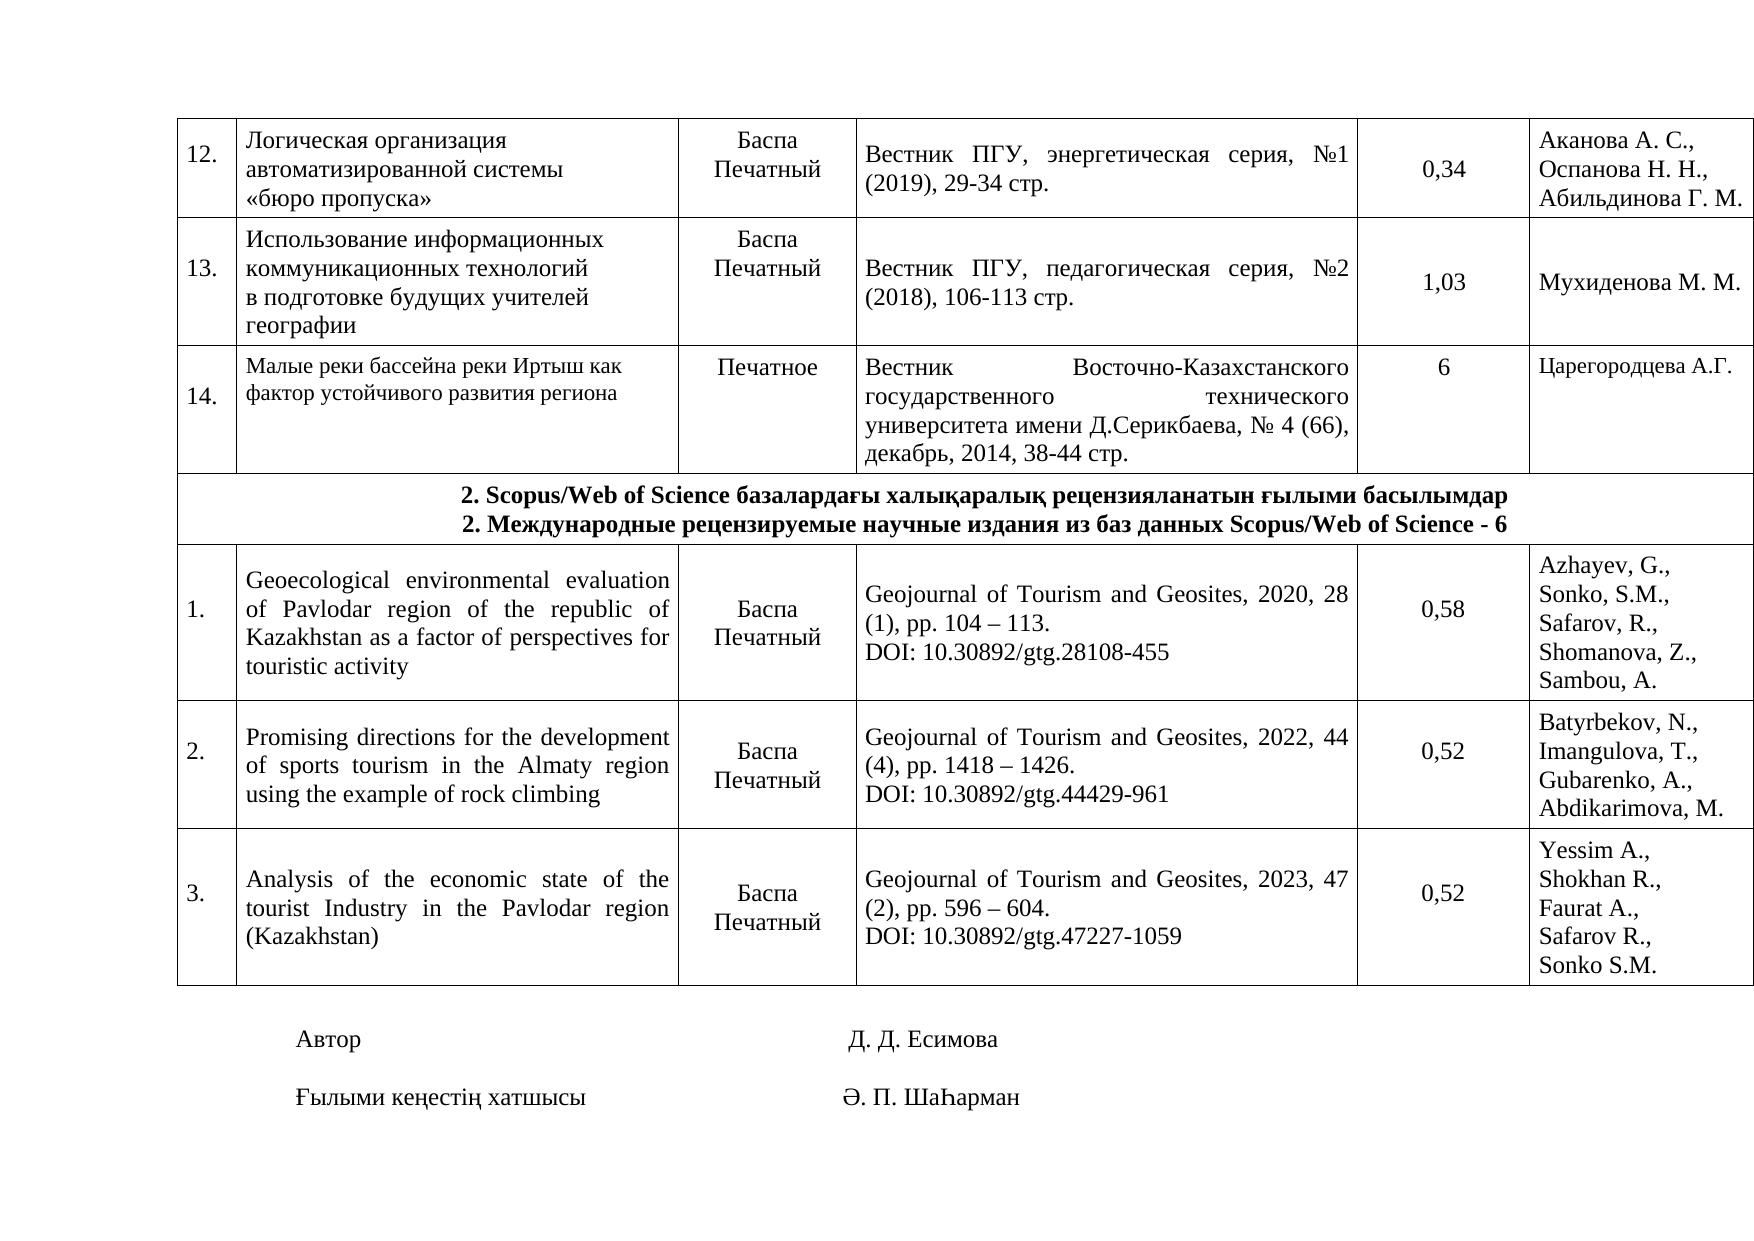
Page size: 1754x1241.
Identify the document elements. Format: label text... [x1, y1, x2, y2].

table_cell Логическая организация автоматизированной системы «бюро пропуска» [237, 119, 678, 217]
table_cell Azhayev, G., Sonko, S.M., Safarov, R., Shomanova, Z., Sambou, A. [1530, 545, 1753, 700]
table_cell Баспа Печатный [679, 545, 856, 700]
table_cell Баспа Печатный [679, 218, 856, 345]
table_cell 0,34 [1358, 119, 1529, 217]
table_cell Использование информационных коммуникационных технологий в подготовке будущих учителей географии [237, 218, 678, 345]
table_cell Geojournal of Tourism and Geosites, 2020, 28 (1), pp. 104 – 113. DOI: 10.30892/gtg.28108-455 [857, 545, 1357, 700]
table_cell Баспа Печатный [679, 119, 856, 217]
table_cell 0,52 [1358, 701, 1529, 828]
table_cell Analysis of the economic state of the tourist Industry in the Pavlodar region (Kazakhstan) [237, 829, 678, 985]
table_cell [178, 545, 236, 700]
table_cell Batyrbekov, N., Imangulova, T., Gubarenko, A., Abdikarimova, M. [1530, 701, 1753, 828]
table_cell Geojournal of Tourism and Geosites, 2023, 47 (2), pp. 596 – 604. DOI: 10.30892/gtg.47227-1059 [857, 829, 1357, 985]
table_cell Geojournal of Tourism and Geosites, 2022, 44 (4), pp. 1418 – 1426. DOI: 10.30892/gtg.44429-961 [857, 701, 1357, 828]
table_cell Баспа Печатный [679, 701, 856, 828]
table_cell Promising directions for the development of sports tourism in the Almaty region using the example of rock climbing [237, 701, 678, 828]
table_cell Царегородцева А.Г. [1530, 346, 1753, 473]
table_cell Yessim A., Shokhan R., Faurat A., Safarov R., Sonko S.M. [1530, 829, 1753, 985]
table_cell Geoecological environmental evaluation of Pavlodar region of the republic of Kazakhstan as a factor of perspectives for touristic activity [237, 545, 678, 700]
table_cell 0,52 [1358, 829, 1529, 985]
table_cell [178, 218, 236, 345]
table_cell [178, 829, 236, 985]
table_cell Аканова А. С., Оспанова Н. Н., Абильдинова Г. М. [1530, 119, 1753, 217]
table_cell 2. Scopus/Web of Science базалардағы халықаралық рецензияланатын ғылыми басылымдар 2. Международные рецензируемые научные издания из баз данных Scopus/Web of Science - 6 [178, 474, 1753, 543]
table_cell Малые реки бассейна реки Иртыш как фактор устойчивого развития региона [237, 346, 678, 473]
table_cell Баспа Печатный [679, 829, 856, 985]
table_cell Вестник ПГУ, энергетическая серия, №1 (2019), 29-34 стр. [857, 119, 1357, 217]
table_cell [178, 701, 236, 828]
table_cell Мухиденова М. М. [1530, 218, 1753, 345]
table_cell [178, 119, 236, 217]
table_cell Вестник Восточно-Казахстанского государственного технического университета имени Д.Серикбаева, № 4 (66), декабрь, 2014, 38-44 стр. [857, 346, 1357, 473]
table_cell Вестник ПГУ, педагогическая серия, №2 (2018), 106-113 стр. [857, 218, 1357, 345]
table_cell 1,03 [1358, 218, 1529, 345]
table_cell [178, 346, 236, 473]
table_cell 0,58 [1358, 545, 1529, 700]
table_cell 6 [1358, 346, 1529, 473]
table_cell Печатное [679, 346, 856, 473]
